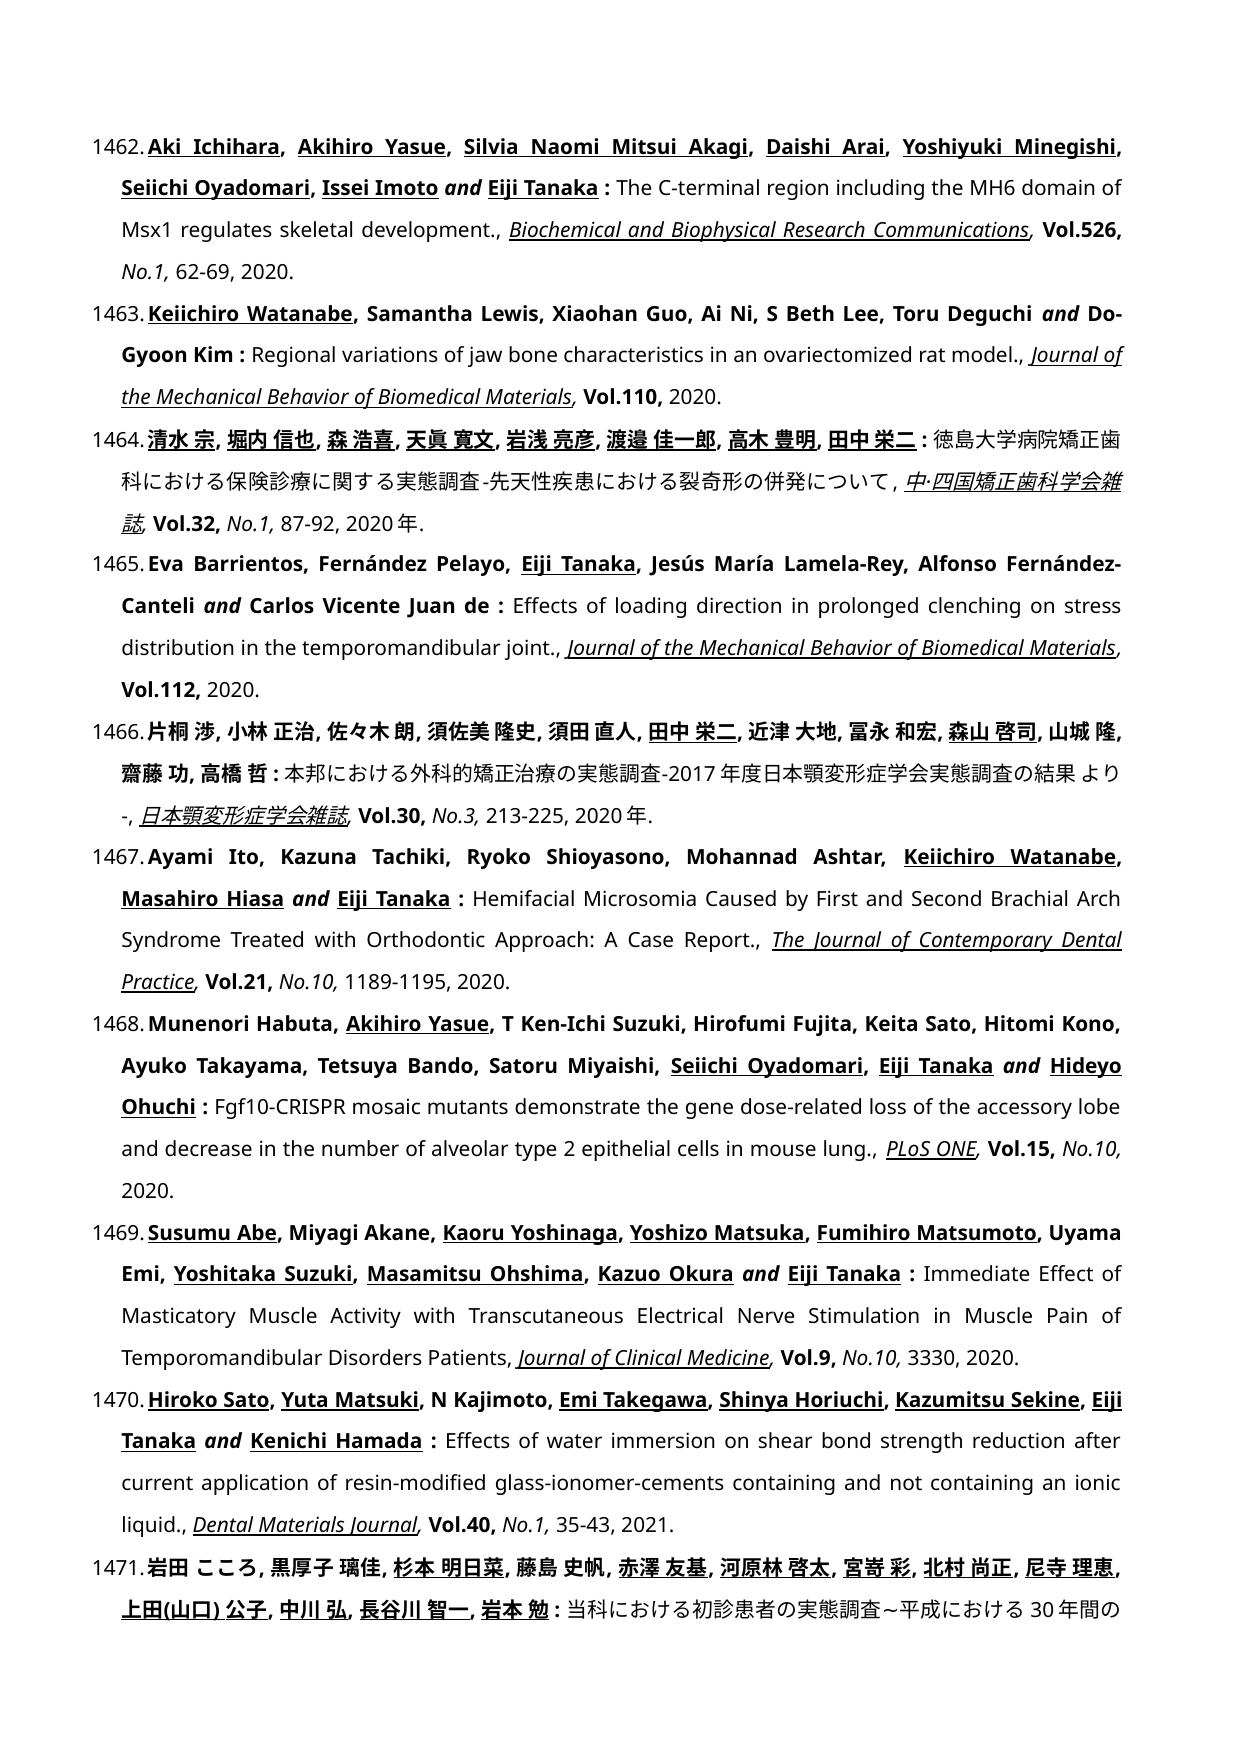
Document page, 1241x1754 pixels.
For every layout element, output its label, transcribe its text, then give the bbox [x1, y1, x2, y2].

list 片桐 渉, 小林 正治, 佐々木 朗, 須佐美 隆史, 須田 直人, 田中 栄二, 近津 大地, 冨永 和宏, 森山 啓司, 山城 隆, 齋藤 功, 高橋 哲 : 本邦における外科的矯正治療の実態調査-2017年度日本顎変形症学会実態調査の結果 より-, 日本顎変形症学会雑誌, Vol.30, No.3, 213-225, 2020年. [92, 710, 1122, 835]
list Eva Barrientos, Fernández Pelayo, Eiji Tanaka, Jesús María Lamela-Rey, Alfonso Fernández-Canteli and Carlos Vicente Juan de : Effects of loading direction in prolonged clenching on stress distribution in the temporomandibular joint., Journal of the Mechanical Behavior of Biomedical Materials, Vol.112, 2020. [92, 543, 1122, 710]
list Susumu Abe, Miyagi Akane, Kaoru Yoshinaga, Yoshizo Matsuka, Fumihiro Matsumoto, Uyama Emi, Yoshitaka Suzuki, Masamitsu Ohshima, Kazuo Okura and Eiji Tanaka : Immediate Effect of Masticatory Muscle Activity with Transcutaneous Electrical Nerve Stimulation in Muscle Pain of Temporomandibular Disorders Patients, Journal of Clinical Medicine, Vol.9, No.10, 3330, 2020. [92, 1211, 1122, 1378]
list 清水 宗, 堀内 信也, 森 浩喜, 天眞 寛文, 岩浅 亮彦, 渡邉 佳一郎, 高木 豊明, 田中 栄二 : 徳島大学病院矯正歯科における保険診療に関する実態調査-先天性疾患における裂奇形の併発について, 中·四国矯正歯科学会雑誌, Vol.32, No.1, 87-92, 2020年. [92, 417, 1122, 543]
list Munenori Habuta, Akihiro Yasue, T Ken-Ichi Suzuki, Hirofumi Fujita, Keita Sato, Hitomi Kono, Ayuko Takayama, Tetsuya Bando, Satoru Miyaishi, Seiichi Oyadomari, Eiji Tanaka and Hideyo Ohuchi : Fgf10-CRISPR mosaic mutants demonstrate the gene dose-related loss of the accessory lobe and decrease in the number of alveolar type 2 epithelial cells in mouse lung., PLoS ONE, Vol.15, No.10, 2020. [92, 1002, 1122, 1211]
list Ayami Ito, Kazuna Tachiki, Ryoko Shioyasono, Mohannad Ashtar, Keiichiro Watanabe, Masahiro Hiasa and Eiji Tanaka : Hemifacial Microsomia Caused by First and Second Brachial Arch Syndrome Treated with Orthodontic Approach: A Case Report., The Journal of Contemporary Dental Practice, Vol.21, No.10, 1189-1195, 2020. [92, 835, 1122, 1002]
list Aki Ichihara, Akihiro Yasue, Silvia Naomi Mitsui Akagi, Daishi Arai, Yoshiyuki Minegishi, Seiichi Oyadomari, Issei Imoto and Eiji Tanaka : The C-terminal region including the MH6 domain of Msx1 regulates skeletal development., Biochemical and Biophysical Research Communications, Vol.526, No.1, 62-69, 2020. [92, 125, 1122, 292]
list Hiroko Sato, Yuta Matsuki, N Kajimoto, Emi Takegawa, Shinya Horiuchi, Kazumitsu Sekine, Eiji Tanaka and Kenichi Hamada : Effects of water immersion on shear bond strength reduction after current application of resin-modified glass-ionomer-cements containing and not containing an ionic liquid., Dental Materials Journal, Vol.40, No.1, 35-43, 2021. [92, 1378, 1122, 1545]
list Keiichiro Watanabe, Samantha Lewis, Xiaohan Guo, Ai Ni, S Beth Lee, Toru Deguchi and Do-Gyoon Kim : Regional variations of jaw bone characteristics in an ovariectomized rat model., Journal of the Mechanical Behavior of Biomedical Materials, Vol.110, 2020. [92, 292, 1122, 417]
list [92, 1545, 1122, 1629]
